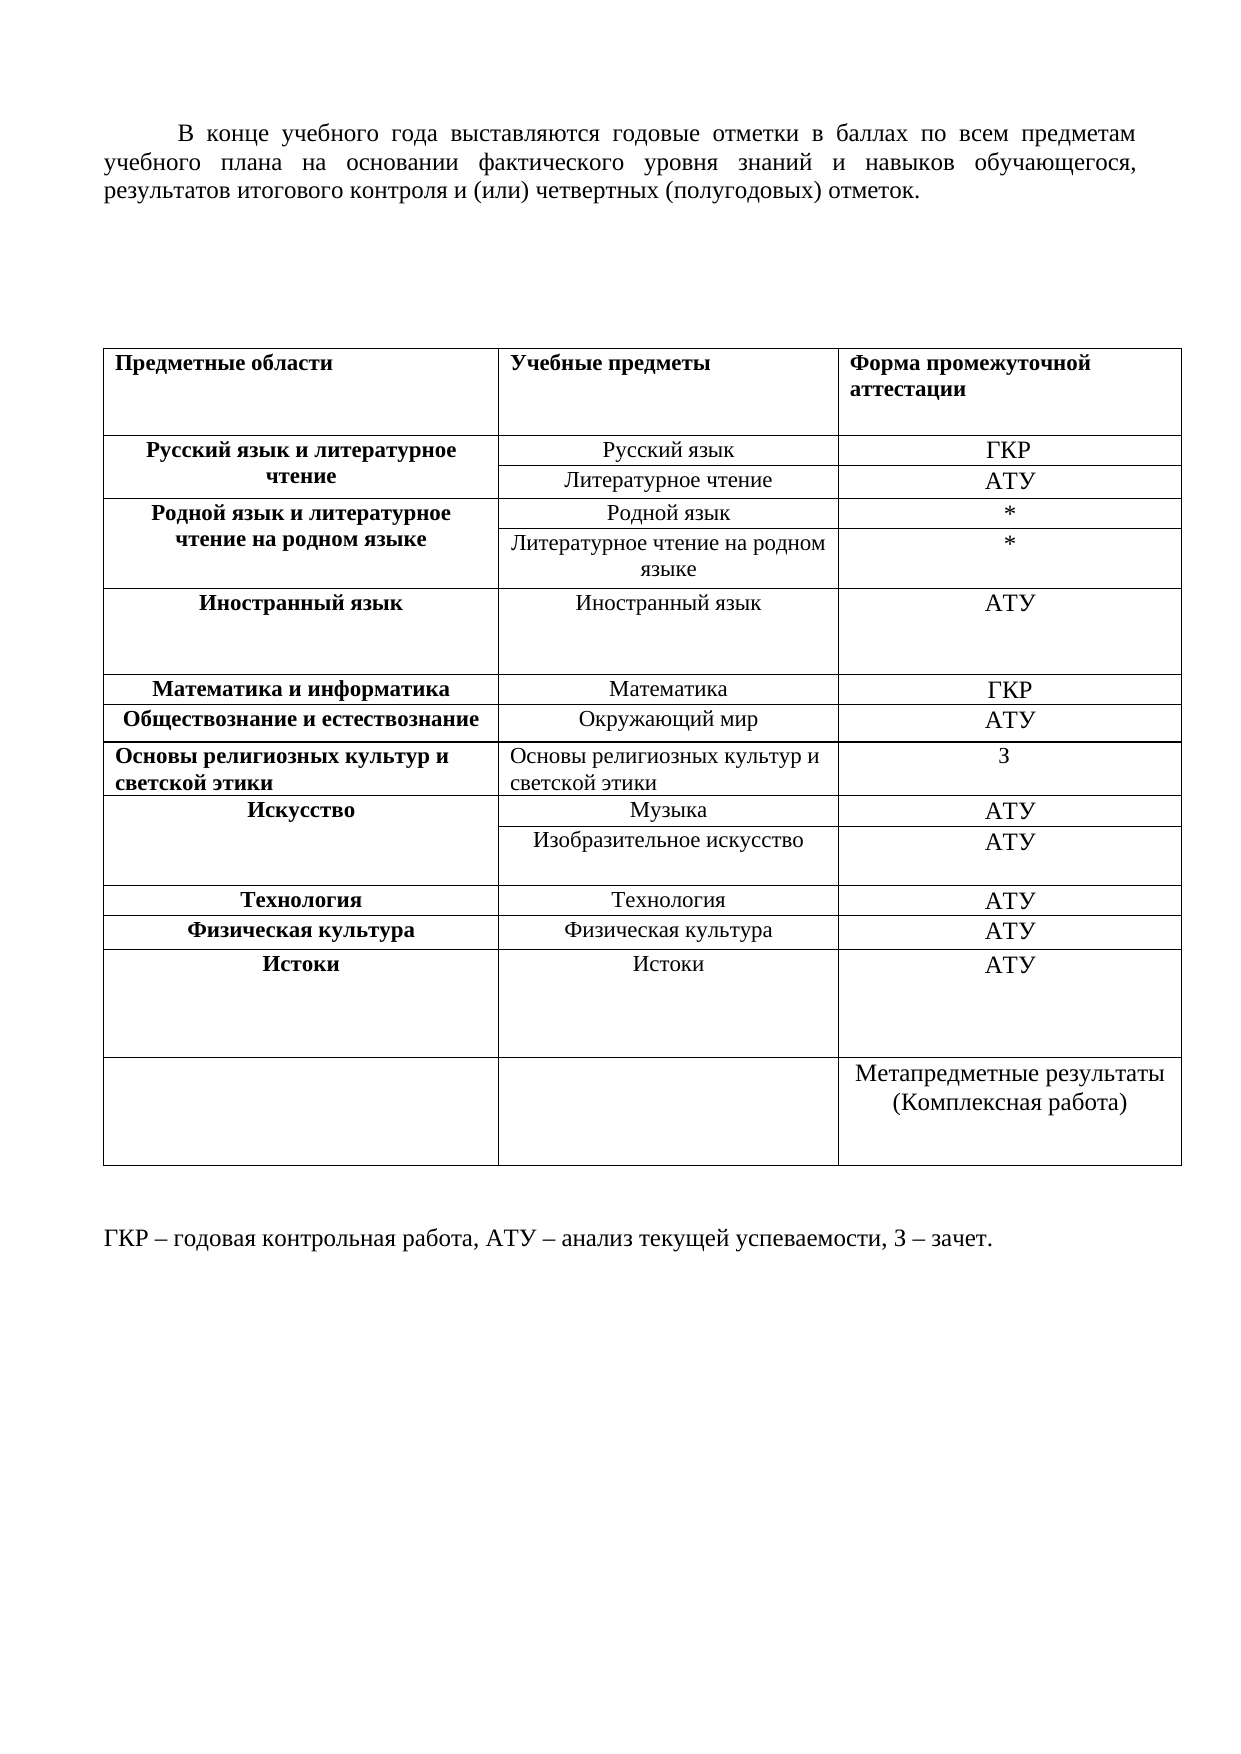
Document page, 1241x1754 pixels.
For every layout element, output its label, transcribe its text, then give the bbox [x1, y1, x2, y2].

table_cell АТУ [839, 950, 1181, 1057]
table_header Предметные области [104, 349, 498, 434]
table_cell Метапредметные результаты (Комплексная работа) [839, 1058, 1181, 1165]
table_cell АТУ [839, 886, 1181, 915]
table_cell Математика [499, 675, 838, 704]
table_cell * [839, 499, 1181, 528]
table_cell АТУ [839, 589, 1181, 674]
table_cell Литературное чтение [499, 466, 838, 498]
table_header Учебные предметы [499, 349, 838, 434]
table_cell Литературное чтение на родном языке [499, 529, 838, 587]
table_cell Иностранный язык [499, 589, 838, 674]
text ГКР – годовая контрольная работа, АТУ – анализ текущей успеваемости, З – зачет. [103, 1223, 1137, 1252]
table_cell ГКР [839, 436, 1181, 465]
table_cell Технология [499, 886, 838, 915]
table_cell АТУ [839, 796, 1181, 826]
table_cell Русский язык и литературное чтение [104, 436, 498, 498]
table_cell Музыка [499, 796, 838, 826]
table_cell Искусство [104, 796, 498, 885]
table_cell [499, 1058, 838, 1165]
table_cell Родной язык и литературное чтение на родном языке [104, 499, 498, 587]
table_cell Родной язык [499, 499, 838, 528]
table_header Форма промежуточной аттестации [839, 349, 1181, 434]
table_cell Окружающий мир [499, 705, 838, 741]
text В конце учебного года выставляются годовые отметки в баллах по всем предметам учебного плана на основании фактического уровня знаний и навыков обучающегося, результатов итогового контроля и (или) четвертных (полугодовых) отметок. [103, 118, 1137, 204]
table_cell АТУ [839, 466, 1181, 498]
table_cell Физическая культура [499, 916, 838, 949]
table_cell Технология [104, 886, 498, 915]
table_cell Математика и информатика [104, 675, 498, 704]
table_cell АТУ [839, 916, 1181, 949]
table_cell [104, 1058, 498, 1165]
table_cell * [839, 529, 1181, 587]
table_cell Основы религиозных культур и светской этики [499, 743, 838, 795]
table_cell АТУ [839, 827, 1181, 885]
table_cell ГКР [839, 675, 1181, 704]
table_cell Обществознание и естествознание [104, 705, 498, 741]
table_cell Физическая культура [104, 916, 498, 949]
table_cell Русский язык [499, 436, 838, 465]
table_cell Истоки [104, 950, 498, 1057]
table_cell Иностранный язык [104, 589, 498, 674]
table_cell Изобразительное искусство [499, 827, 838, 885]
table_cell Основы религиозных культур и светской этики [104, 743, 498, 795]
table_cell Истоки [499, 950, 838, 1057]
table_cell З [839, 743, 1181, 795]
table_cell АТУ [839, 705, 1181, 741]
